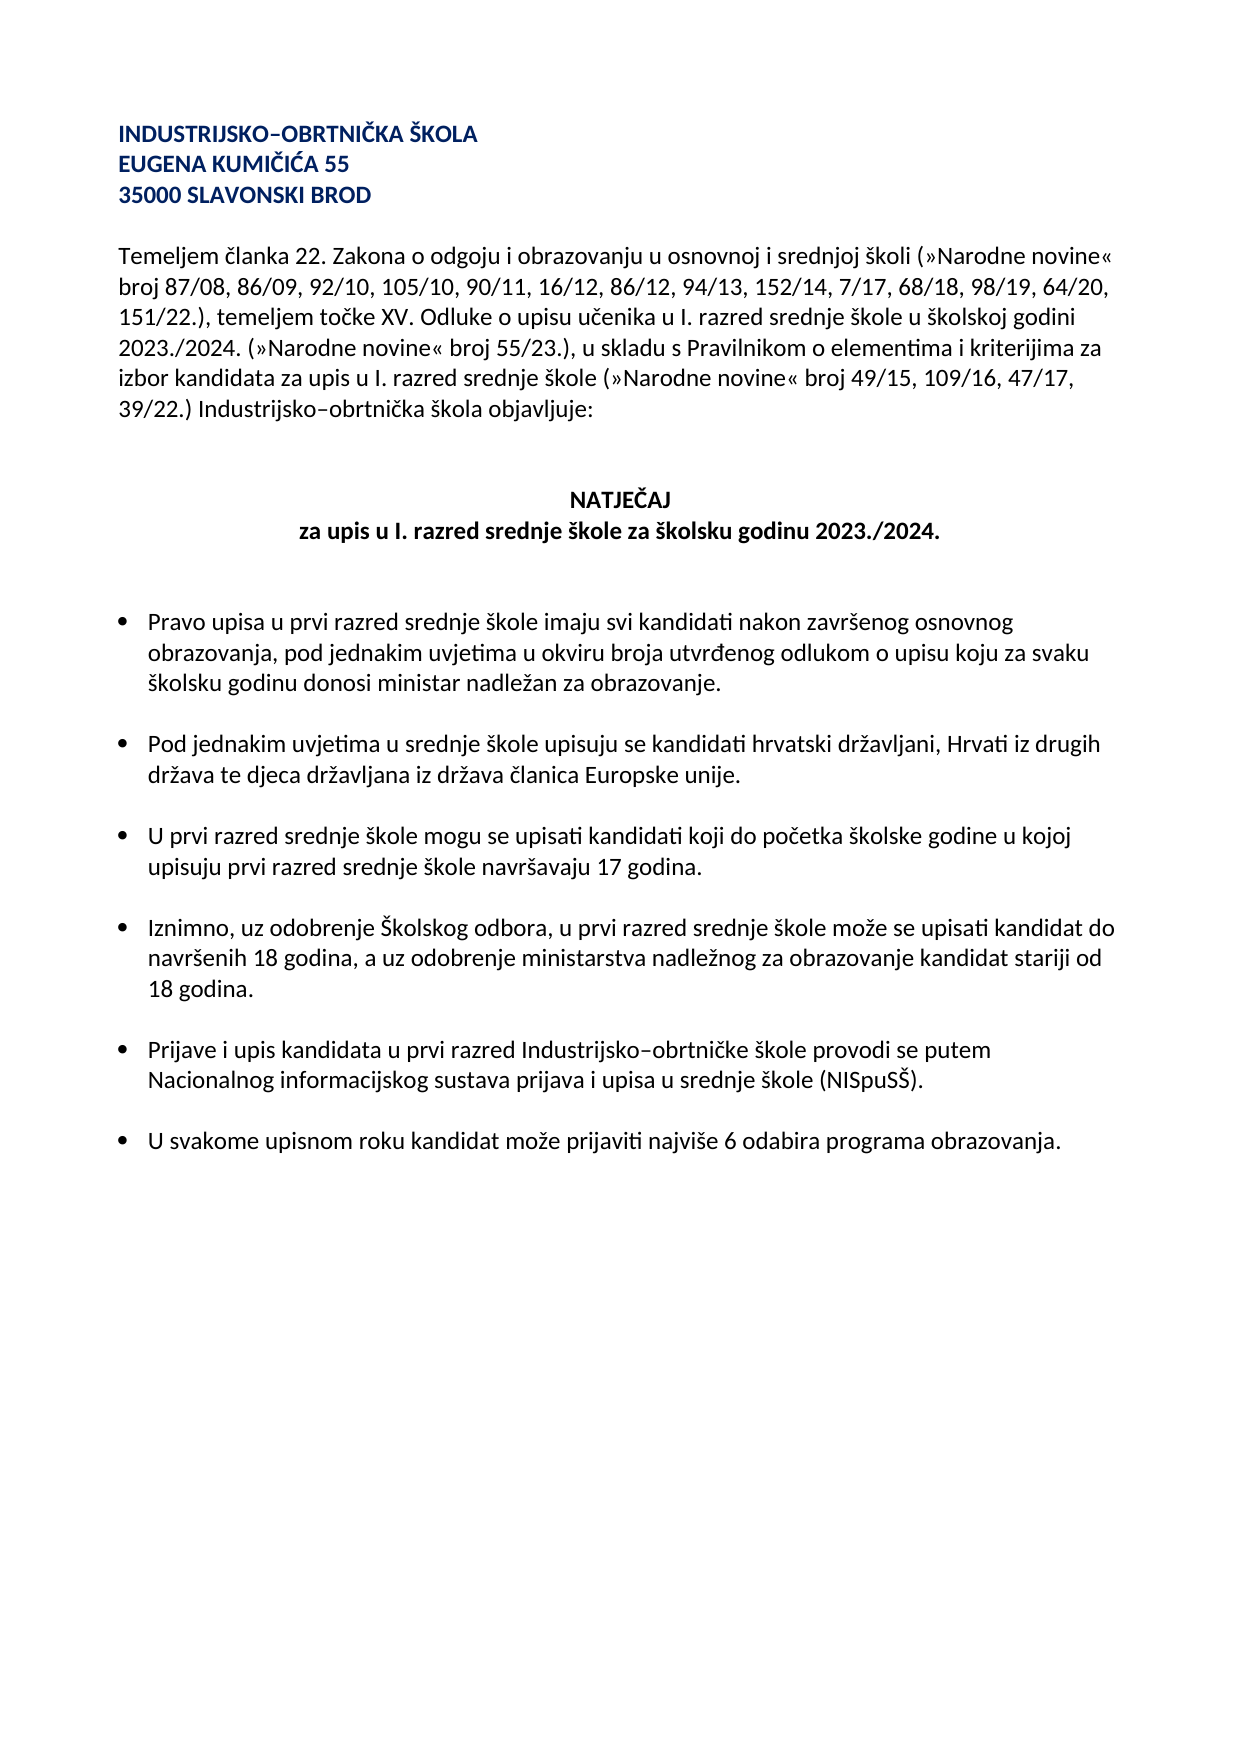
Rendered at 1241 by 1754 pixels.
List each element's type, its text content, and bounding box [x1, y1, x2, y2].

list Pravo upisa u prvi razred srednje škole imaju svi kandidati nakon završenog osnovnog obrazovanja, pod jednakim uvjetima u okviru broja utvrđenog odlukom o upisu koju za svaku školsku godinu donosi ministar nadležan za obrazovanje. [118, 606, 1122, 698]
text Temeljem članka 22. Zakona o odgoju i obrazovanju u osnovnoj i srednjoj školi (»Narodne novine« broj 87/08, 86/09, 92/10, 105/10, 90/11, 16/12, 86/12, 94/13, 152/14, 7/17, 68/18, 98/19, 64/20, 151/22.), temeljem točke XV. Odluke o upisu učenika u I. razred srednje škole u školskoj godini 2023./2024. (»Narodne novine« broj 55/23.), u skladu s Pravilnikom o elementima i kriterijima za izbor kandidata za upis u I. razred srednje škole (»Narodne novine« broj 49/15, 109/16, 47/17, 39/22.) Industrijsko–obrtnička škola objavljuje: [118, 240, 1122, 423]
text 35000 SLAVONSKI BROD [118, 179, 1122, 210]
list U prvi razred srednje škole mogu se upisati kandidati koji do početka školske godine u kojoj upisuju prvi razred srednje škole navršavaju 17 godina. [118, 820, 1122, 881]
list U svakome upisnom roku kandidat može prijaviti najviše 6 odabira programa obrazovanja. [118, 1125, 1122, 1156]
text EUGENA KUMIČIĆA 55 [118, 149, 1122, 179]
text INDUSTRIJSKO–OBRTNIČKA ŠKOLA [118, 118, 1122, 149]
list Iznimno, uz odobrenje Školskog odbora, u prvi razred srednje škole može se upisati kandidat do navršenih 18 godina, a uz odobrenje ministarstva nadležnog za obrazovanje kandidat stariji od 18 godina. [118, 912, 1122, 1003]
list Pod jednakim uvjetima u srednje škole upisuju se kandidati hrvatski državljani, Hrvati iz drugih država te djeca državljana iz država članica Europske unije. [118, 728, 1122, 789]
list Prijave i upis kandidata u prvi razred Industrijsko–obrtničke škole provodi se putem Nacionalnog informacijskog sustava prijava i upisa u srednje škole (NISpuSŠ). [118, 1034, 1122, 1095]
text za upis u I. razred srednje škole za školsku godinu 2023./2024. [118, 515, 1122, 545]
text NATJEČAJ [118, 484, 1122, 515]
